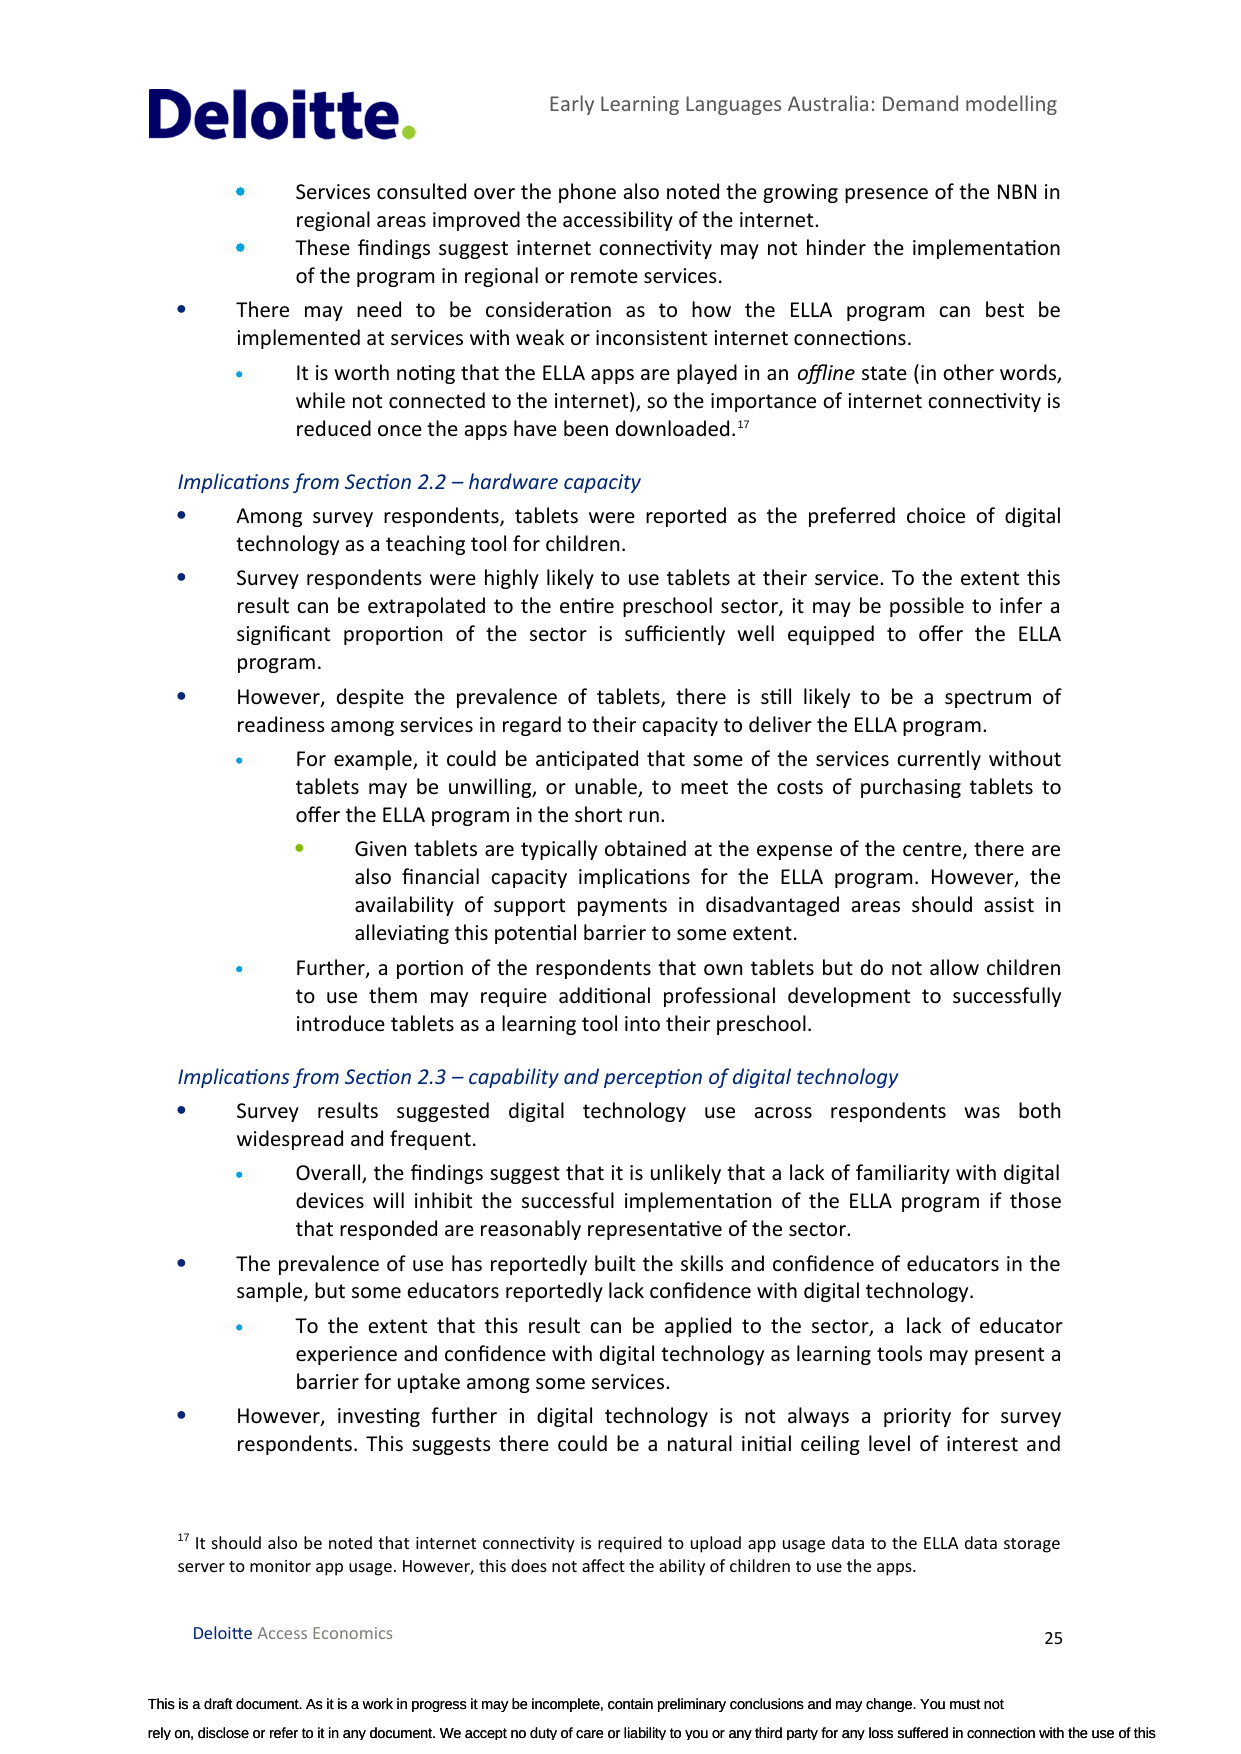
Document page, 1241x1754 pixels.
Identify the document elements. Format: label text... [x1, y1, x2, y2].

list Implications from Section 2.2 – hardware capacity [177, 467, 1063, 495]
list Further, a portion of the respondents that own tablets but do not allow children to use them may require additional professional development to successfully introduce tablets as a learning tool into their preschool. [236, 953, 1063, 1037]
list Survey respondents were highly likely to use tablets at their service. To the extent this result can be extrapolated to the entire preschool sector, it may be possible to infer a significant proportion of the sector is sufficiently well equipped to offer the ELLA program. [177, 563, 1063, 676]
list It is worth noting that the ELLA apps are played in an offline state (in other words, while not connected to the internet), so the importance of internet connectivity is reduced once the apps have been downloaded. [236, 358, 1063, 442]
list The prevalence of use has reportedly built the skills and confidence of educators in the sample, but some educators reportedly lack confidence with digital technology. [177, 1249, 1063, 1305]
list These findings suggest internet connectivity may not hinder the implementation of the program in regional or remote services. [236, 233, 1063, 289]
list To the extent that this result can be applied to the sector, a lack of educator experience and confidence with digital technology as learning tools may present a barrier for uptake among some services. [236, 1311, 1063, 1395]
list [177, 1401, 1063, 1457]
list For example, it could be anticipated that some of the services currently without tablets may be unwilling, or unable, to meet the costs of purchasing tablets to offer the ELLA program in the short run. [236, 744, 1063, 828]
list However, despite the prevalence of tablets, there is still likely to be a spectrum of readiness among services in regard to their capacity to deliver the ELLA program. [177, 682, 1063, 738]
list Services consulted over the phone also noted the growing presence of the NBN in regional areas improved the accessibility of the internet. [236, 177, 1063, 233]
list Overall, the findings suggest that it is unlikely that a lack of familiarity with digital devices will inhibit the successful implementation of the ELLA program if those that responded are reasonably representative of the sector. [236, 1158, 1063, 1242]
list Given tablets are typically obtained at the expense of the centre, there are also financial capacity implications for the ELLA program. However, the availability of support payments in disadvantaged areas should assist in alleviating this potential barrier to some extent. [295, 834, 1063, 946]
list Among survey respondents, tablets were reported as the preferred choice of digital technology as a teaching tool for children. [177, 501, 1063, 557]
list Implications from Section 2.3 – capability and perception of digital technology [177, 1062, 1063, 1090]
picture [148, 89, 417, 140]
list Survey results suggested digital technology use across respondents was both widespread and frequent. [177, 1096, 1063, 1152]
list There may need to be consideration as to how the ELLA program can best be implemented at services with weak or inconsistent internet connections. [177, 296, 1063, 352]
